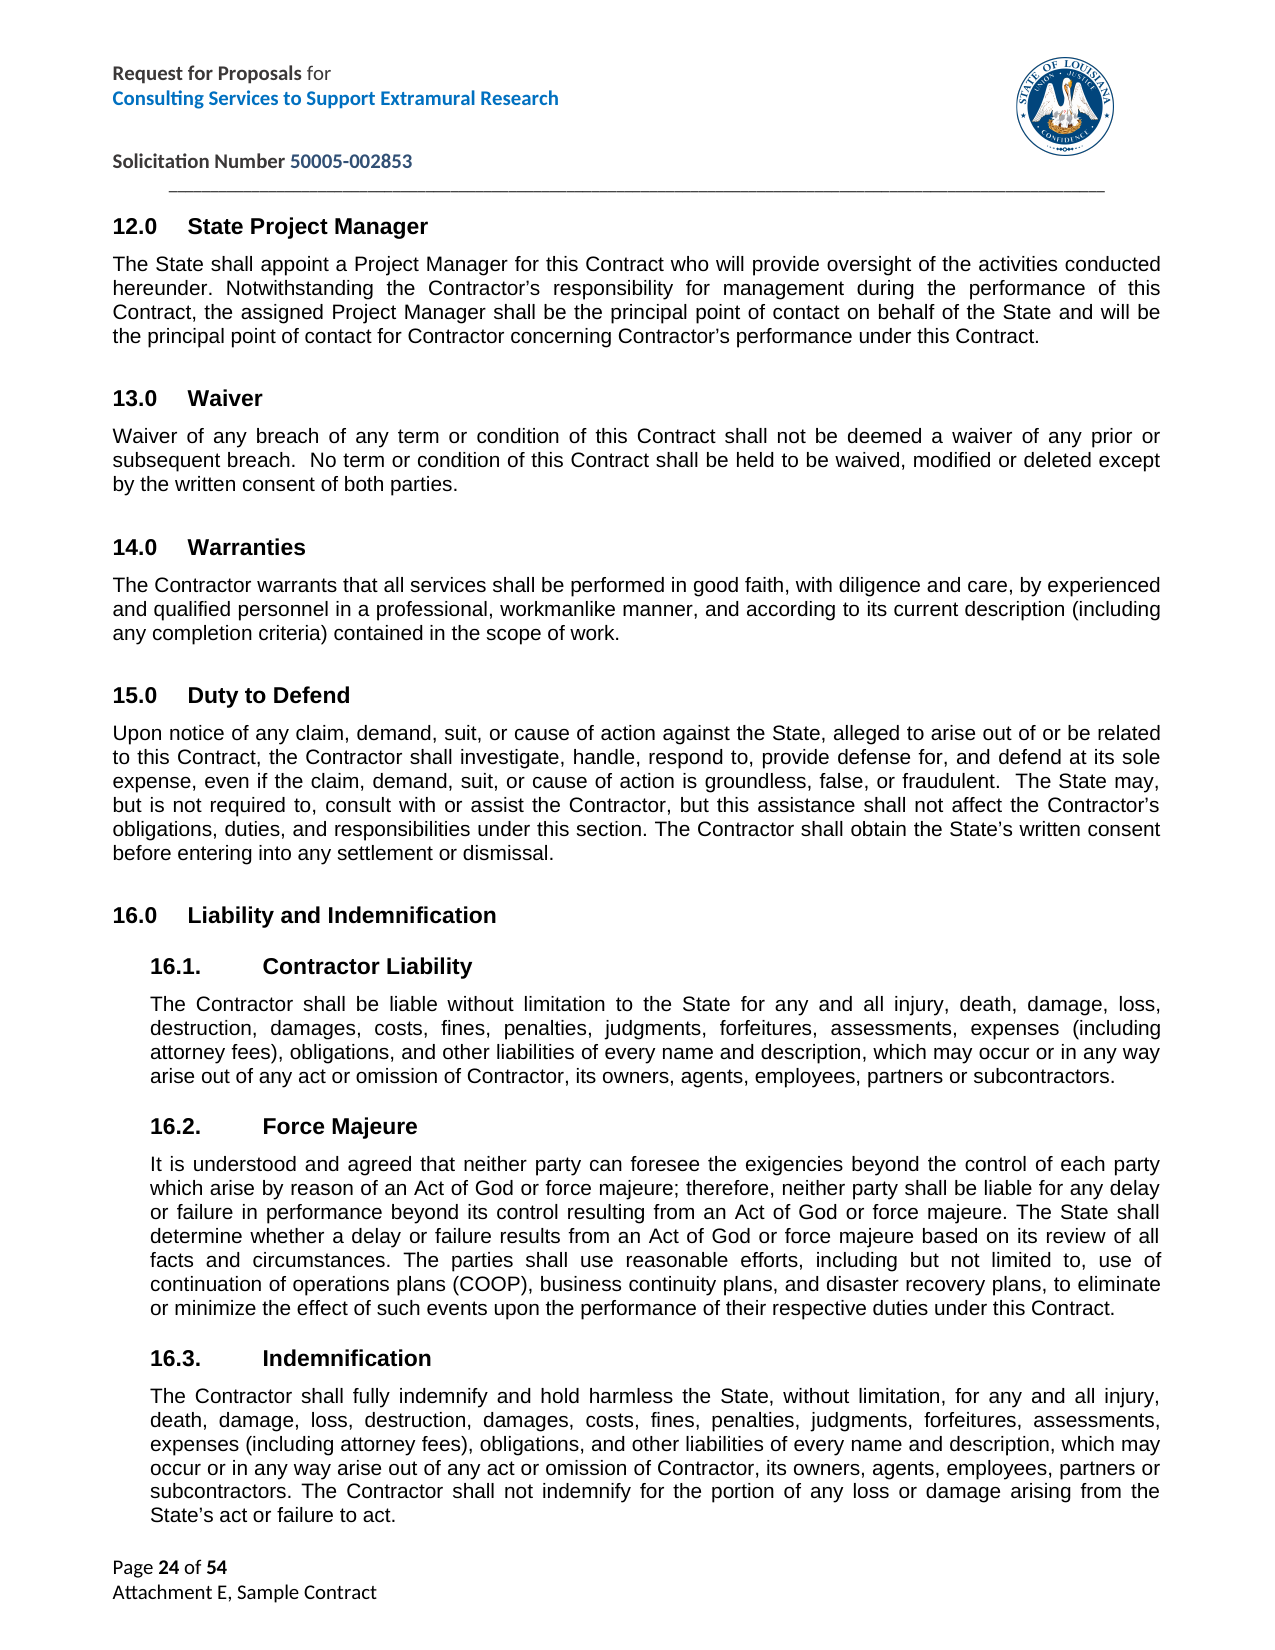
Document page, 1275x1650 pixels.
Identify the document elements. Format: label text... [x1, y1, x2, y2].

subtitle Duty to Defend [112, 682, 1162, 708]
subtitle State Project Manager [112, 213, 1162, 239]
text It is understood and agreed that neither party can foresee the exigencies beyond the control of each party which arise by reason of an Act of God or force majeure; therefore, neither party shall be liable for any delay or failure in performance beyond its control resulting from an Act of God or force majeure. The State shall determine whether a delay or failure results from an Act of God or force majeure based on its review of all facts and circumstances. The parties shall use reasonable efforts, including but not limited to, use of continuation of operations plans (COOP), business continuity plans, and disaster recovery plans, to eliminate or minimize the effect of such events upon the performance of their respective duties under this Contract. [150, 1152, 1162, 1319]
subtitle Liability and Indemnification [112, 902, 1162, 928]
text The Contractor warrants that all services shall be performed in good faith, with diligence and care, by experienced and qualified personnel in a professional, workmanlike manner, and according to its current description (including any completion criteria) contained in the scope of work. [112, 572, 1162, 644]
subtitle Warranties [112, 534, 1162, 560]
text The Contractor shall fully indemnify and hold harmless the State, without limitation, for any and all injury, death, damage, loss, destruction, damages, costs, fines, penalties, judgments, forfeitures, assessments, expenses (including attorney fees), obligations, and other liabilities of every name and description, which may occur or in any way arise out of any act or omission of Contractor, its owners, agents, employees, partners or subcontractors. The Contractor shall not indemnify for the portion of any loss or damage arising from the State’s act or failure to act. [150, 1383, 1162, 1527]
text The State shall appoint a Project Manager for this Contract who will provide oversight of the activities conducted hereunder. Notwithstanding the Contractor’s responsibility for management during the performance of this Contract, the assigned Project Manager shall be the principal point of contact on behalf of the State and will be the principal point of contact for Contractor concerning Contractor’s performance under this Contract. [112, 252, 1162, 348]
text Waiver of any breach of any term or condition of this Contract shall not be deemed a waiver of any prior or subsequent breach. No term or condition of this Contract shall be held to be waived, modified or deleted except by the written consent of both parties. [112, 424, 1162, 496]
picture [1016, 57, 1114, 156]
text Upon notice of any claim, demand, suit, or cause of action against the State, alleged to arise out of or be related to this Contract, the Contractor shall investigate, handle, respond to, provide defense for, and defend at its sole expense, even if the claim, demand, suit, or cause of action is groundless, false, or fraudulent. The State may, but is not required to, consult with or assist the Contractor, but this assistance shall not affect the Contractor’s obligations, duties, and responsibilities under this section. The Contractor shall obtain the State’s written consent before entering into any settlement or dismissal. [112, 721, 1162, 864]
subtitle Indemnification [150, 1344, 1162, 1371]
subtitle Contractor Liability [150, 953, 1162, 980]
subtitle Waiver [112, 385, 1162, 412]
subtitle Force Majeure [150, 1113, 1162, 1139]
text The Contractor shall be liable without limitation to the State for any and all injury, death, damage, loss, destruction, damages, costs, fines, penalties, judgments, forfeitures, assessments, expenses (including attorney fees), obligations, and other liabilities of every name and description, which may occur or in any way arise out of any act or omission of Contractor, its owners, agents, employees, partners or subcontractors. [150, 992, 1162, 1088]
